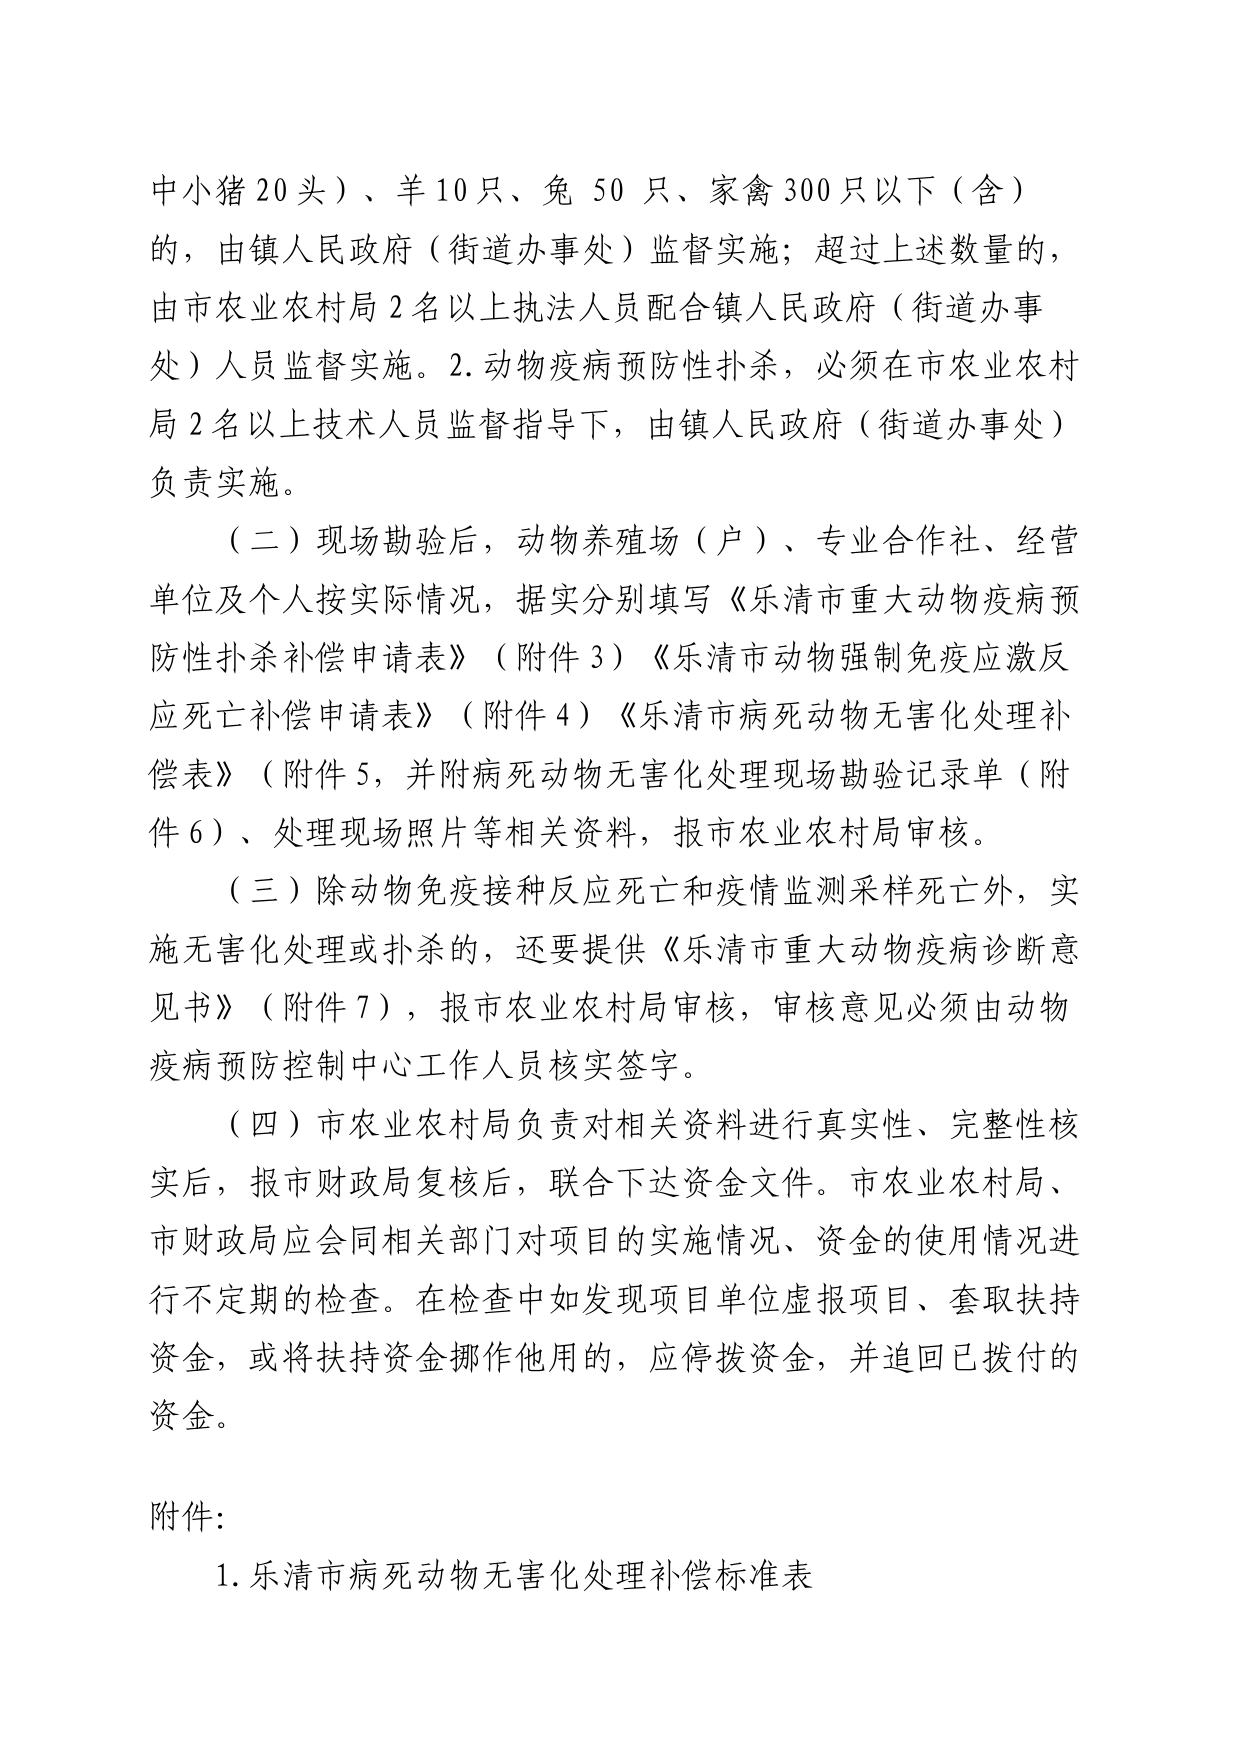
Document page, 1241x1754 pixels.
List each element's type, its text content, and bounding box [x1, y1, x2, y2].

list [148, 156, 1093, 506]
list （二）现场勘验后，动物养殖场（户）、专业合作社、经营单位及个人按实际情况，据实分别填写《乐清市重大动物疫病预防性扑杀补偿申请表》（附件3）《乐清市动物强制免疫应激反应死亡补偿申请表》（附件4）《乐清市病死动物无害化处理补偿表》（附件5，并附病死动物无害化处理现场勘验记录单（附件6）、处理现场照片等相关资料，报市农业农村局审核。 [148, 506, 1093, 856]
text （四）市农业农村局负责对相关资料进行真实性、完整性核实后，报市财政局复核后，联合下达资金文件。市农业农村局、市财政局应会同相关部门对项目的实施情况、资金的使用情况进行不定期的检查。在检查中如发现项目单位虚报项目、套取扶持资金，或将扶持资金挪作他用的，应停拨资金，并追回已拨付的资金。 [148, 1089, 1093, 1439]
text 附件： [148, 1482, 1093, 1541]
text 1.乐清市病死动物无害化处理补偿标准表 [148, 1541, 1093, 1599]
text （三）除动物免疫接种反应死亡和疫情监测采样死亡外，实施无害化处理或扑杀的，还要提供《乐清市重大动物疫病诊断意见书》（附件7），报市农业农村局审核，审核意见必须由动物疫病预防控制中心工作人员核实签字。 [148, 856, 1093, 1089]
